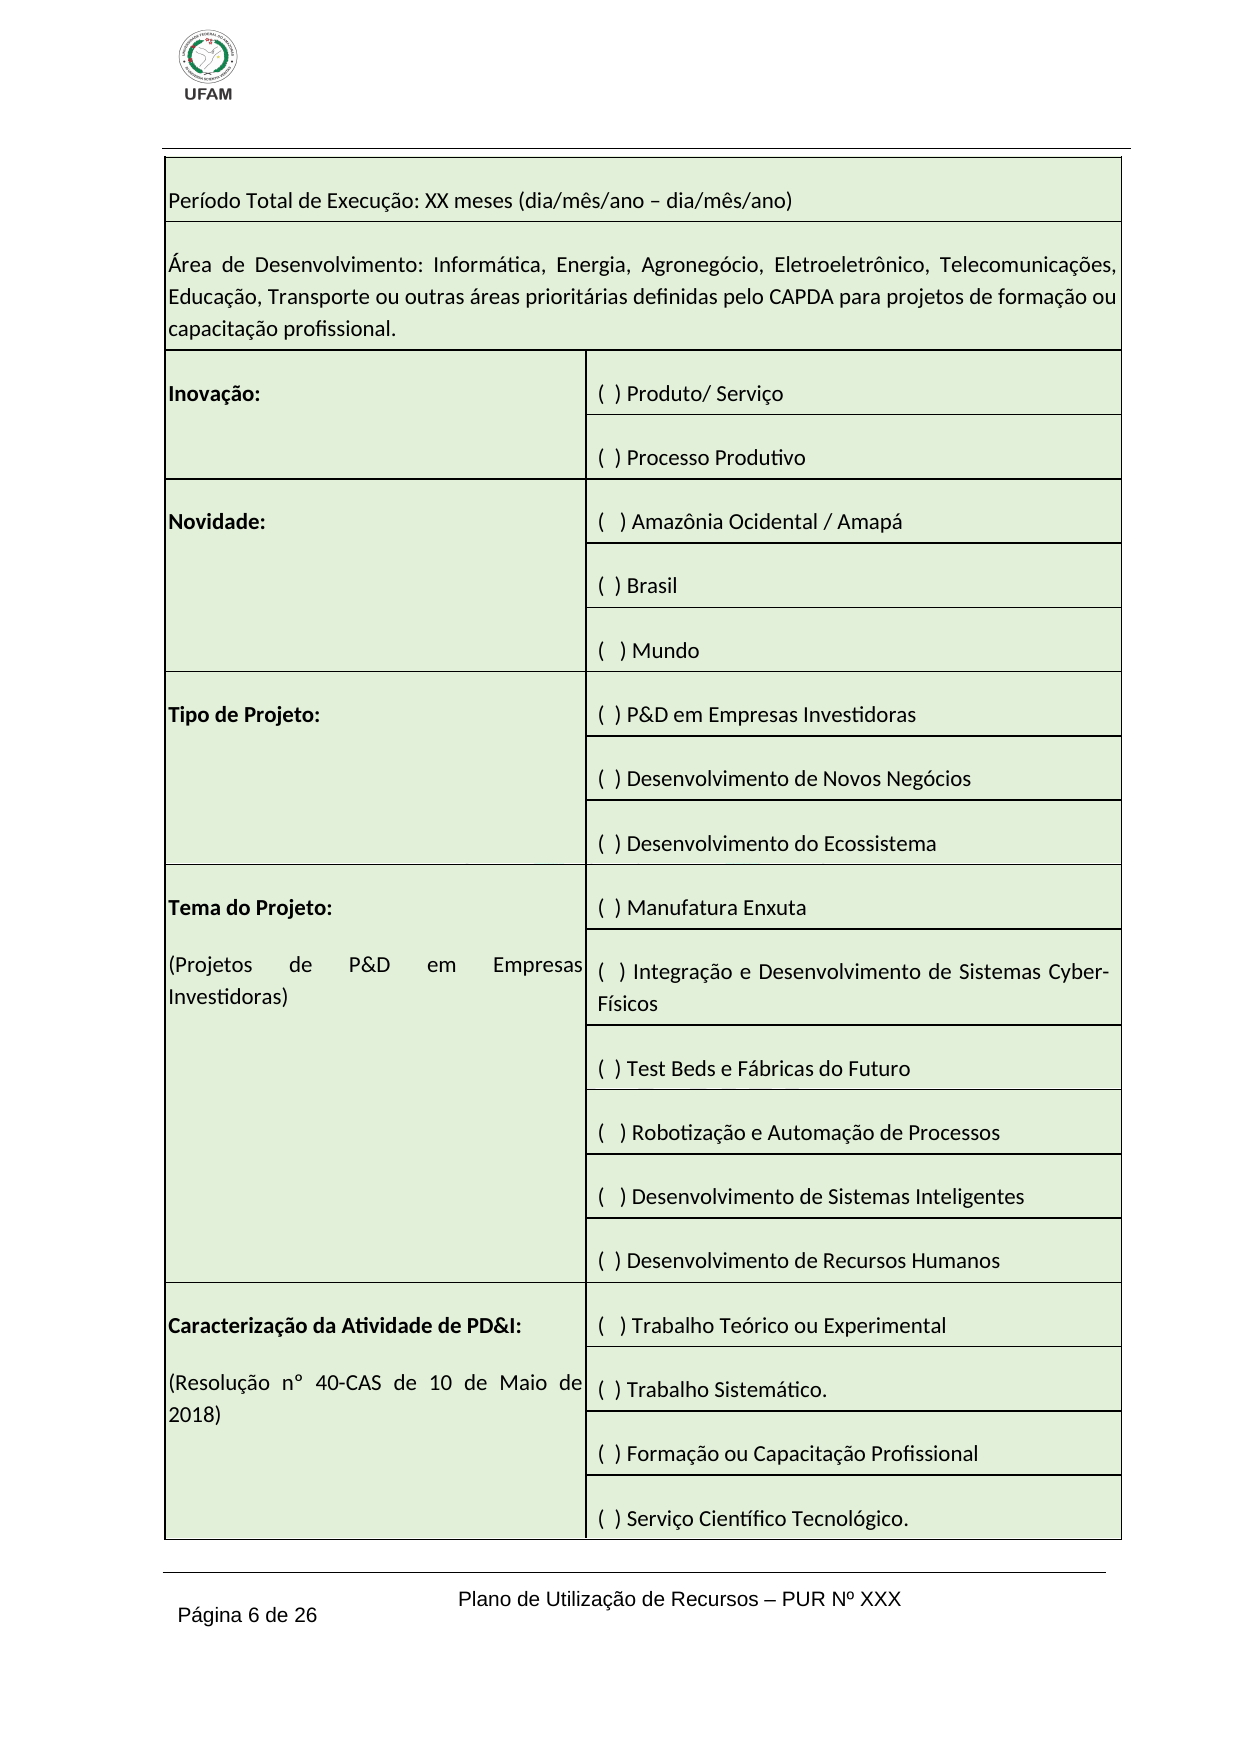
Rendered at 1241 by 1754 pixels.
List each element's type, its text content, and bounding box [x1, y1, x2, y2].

table_cell ( ) P&D em Empresas Investidoras [587, 672, 1121, 735]
table_cell ( ) Test Beds e Fábricas do Futuro [587, 1026, 1121, 1088]
table_cell Novidade: [166, 480, 585, 671]
table_cell Tema do Projeto: (Projetos de P&D em Empresas Investidoras) [166, 865, 585, 1281]
table_cell ( ) Desenvolvimento de Sistemas Inteligentes [587, 1155, 1121, 1217]
picture [177, 29, 239, 102]
table_cell ( ) Formação ou Capacitação Profissional [587, 1412, 1121, 1474]
table_cell ( ) Desenvolvimento de Novos Negócios [587, 737, 1121, 799]
table_cell Caracterização da Atividade de PD&I: (Resolução nº 40-CAS de 10 de Maio de 2018) [166, 1283, 585, 1538]
table_cell Inovação: [166, 351, 585, 478]
table_cell Área de Desenvolvimento: Informática, Energia, Agronegócio, Eletroeletrônico, Telecomunicações, Educação, Transporte ou outras áreas prioritárias definidas pelo CAPDA para projetos de formação ou capacitação profissional. [166, 222, 1121, 349]
table_cell ( ) Mundo [587, 608, 1121, 671]
table_cell ( ) Amazônia Ocidental / Amapá [587, 480, 1121, 542]
table_cell ( ) Produto/ Serviço [587, 351, 1121, 414]
table_cell ( ) Brasil [587, 544, 1121, 606]
table_cell ( ) Trabalho Teórico ou Experimental [587, 1283, 1121, 1346]
table_cell ( ) Desenvolvimento do Ecossistema [587, 801, 1121, 863]
table_cell ( ) Integração e Desenvolvimento de Sistemas Cyber-Físicos [587, 930, 1121, 1024]
table_cell ( ) Trabalho Sistemático. [587, 1347, 1121, 1410]
table_cell ( ) Serviço Científico Tecnológico. [587, 1476, 1121, 1538]
table_cell ( ) Processo Produtivo [587, 415, 1121, 478]
table_cell ( ) Desenvolvimento de Recursos Humanos [587, 1219, 1121, 1281]
table_cell ( ) Robotização e Automação de Processos [587, 1090, 1121, 1153]
table_cell Período Total de Execução: XX meses (dia/mês/ano – dia/mês/ano) [166, 158, 1121, 221]
table_cell ( ) Manufatura Enxuta [587, 865, 1121, 928]
table_cell Tipo de Projeto: [166, 672, 585, 863]
